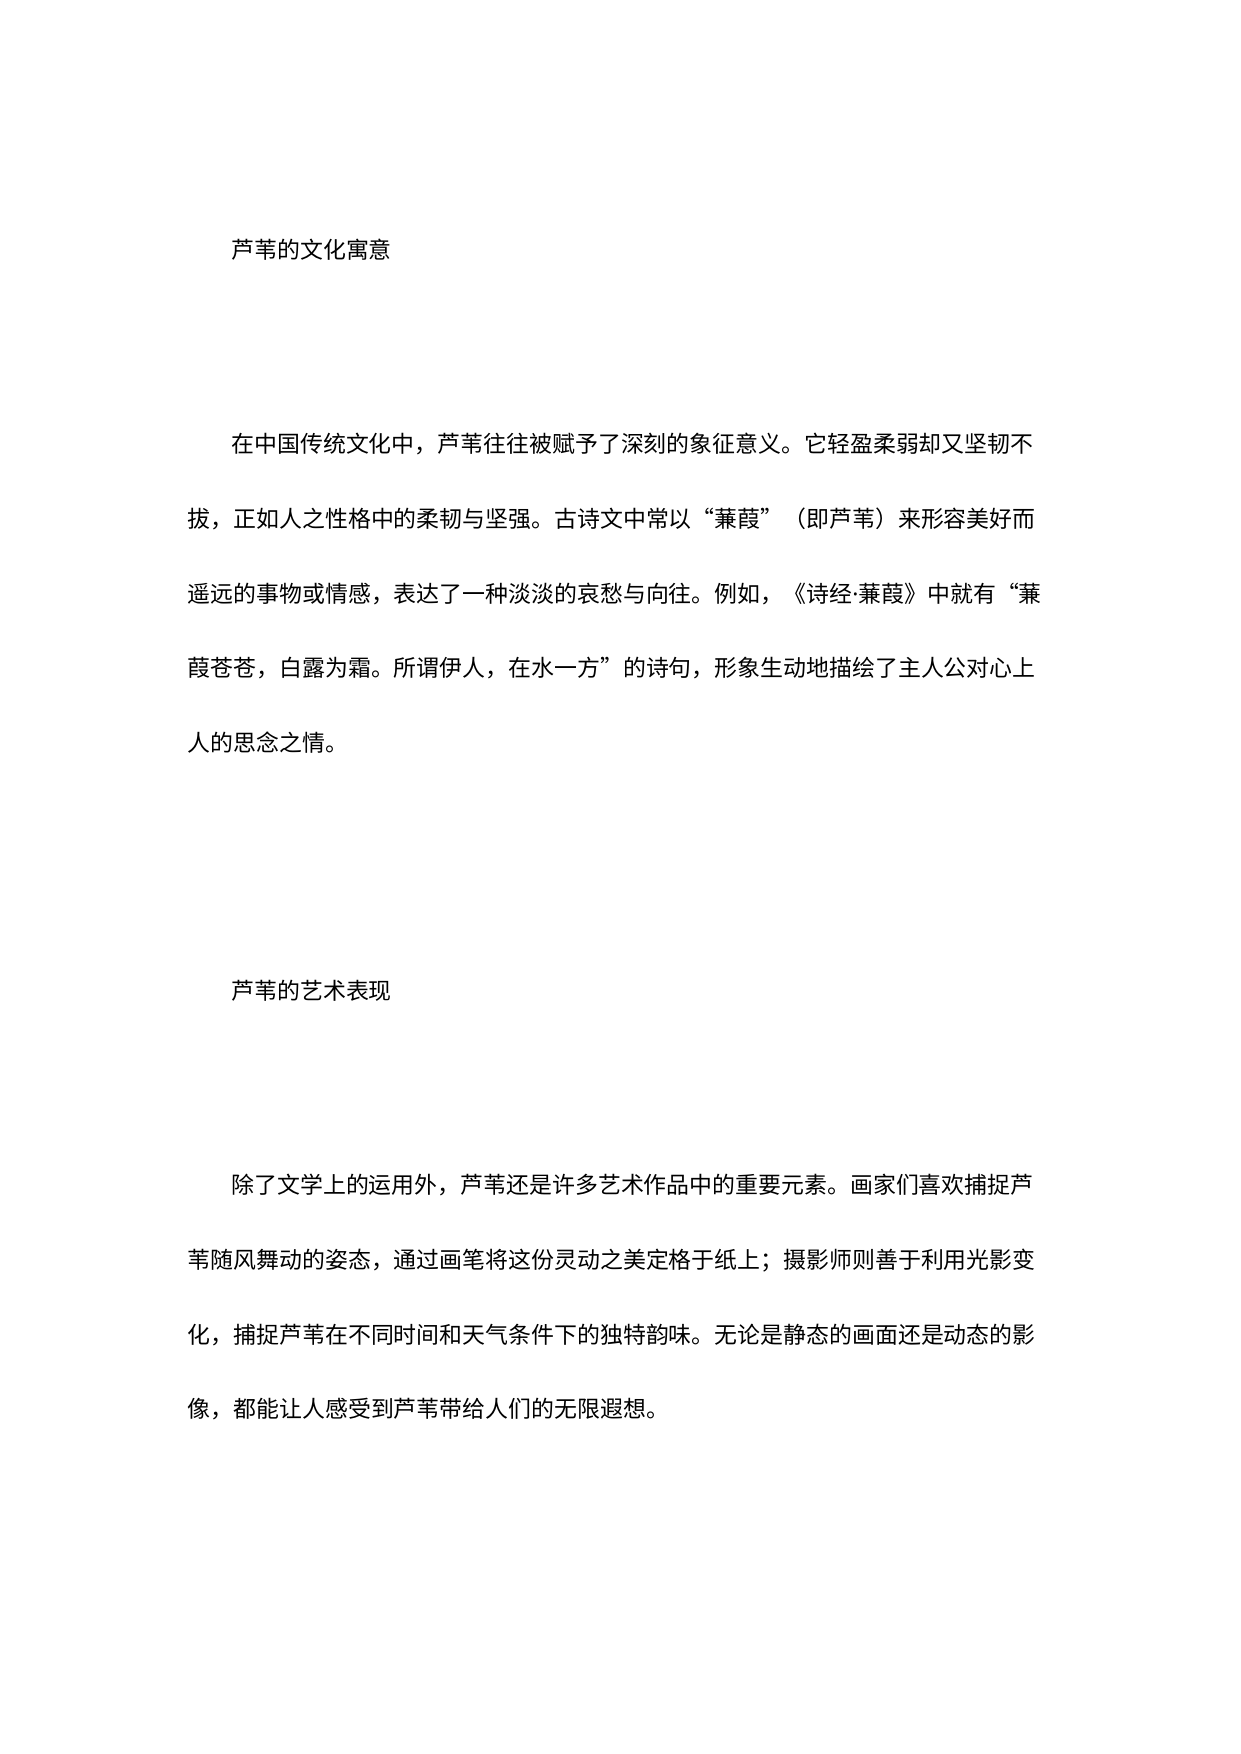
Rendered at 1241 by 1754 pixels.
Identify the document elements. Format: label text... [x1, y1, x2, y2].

text 芦苇的文化寓意 [187, 216, 1053, 281]
text 除了文学上的运用外，芦苇还是许多艺术作品中的重要元素。画家们喜欢捕捉芦苇随风舞动的姿态，通过画笔将这份灵动之美定格于纸上；摄影师则善于利用光影变化，捕捉芦苇在不同时间和天气条件下的独特韵味。无论是静态的画面还是动态的影像，都能让人感受到芦苇带给人们的无限遐想。 [187, 1151, 1053, 1441]
text 在中国传统文化中，芦苇往往被赋予了深刻的象征意义。它轻盈柔弱却又坚韧不拔，正如人之性格中的柔韧与坚强。古诗文中常以“蒹葭”（即芦苇）来形容美好而遥远的事物或情感，表达了一种淡淡的哀愁与向往。例如，《诗经·蒹葭》中就有“蒹葭苍苍，白露为霜。所谓伊人，在水一方”的诗句，形象生动地描绘了主人公对心上人的思念之情。 [187, 410, 1053, 774]
text 芦苇的艺术表现 [187, 957, 1053, 1022]
